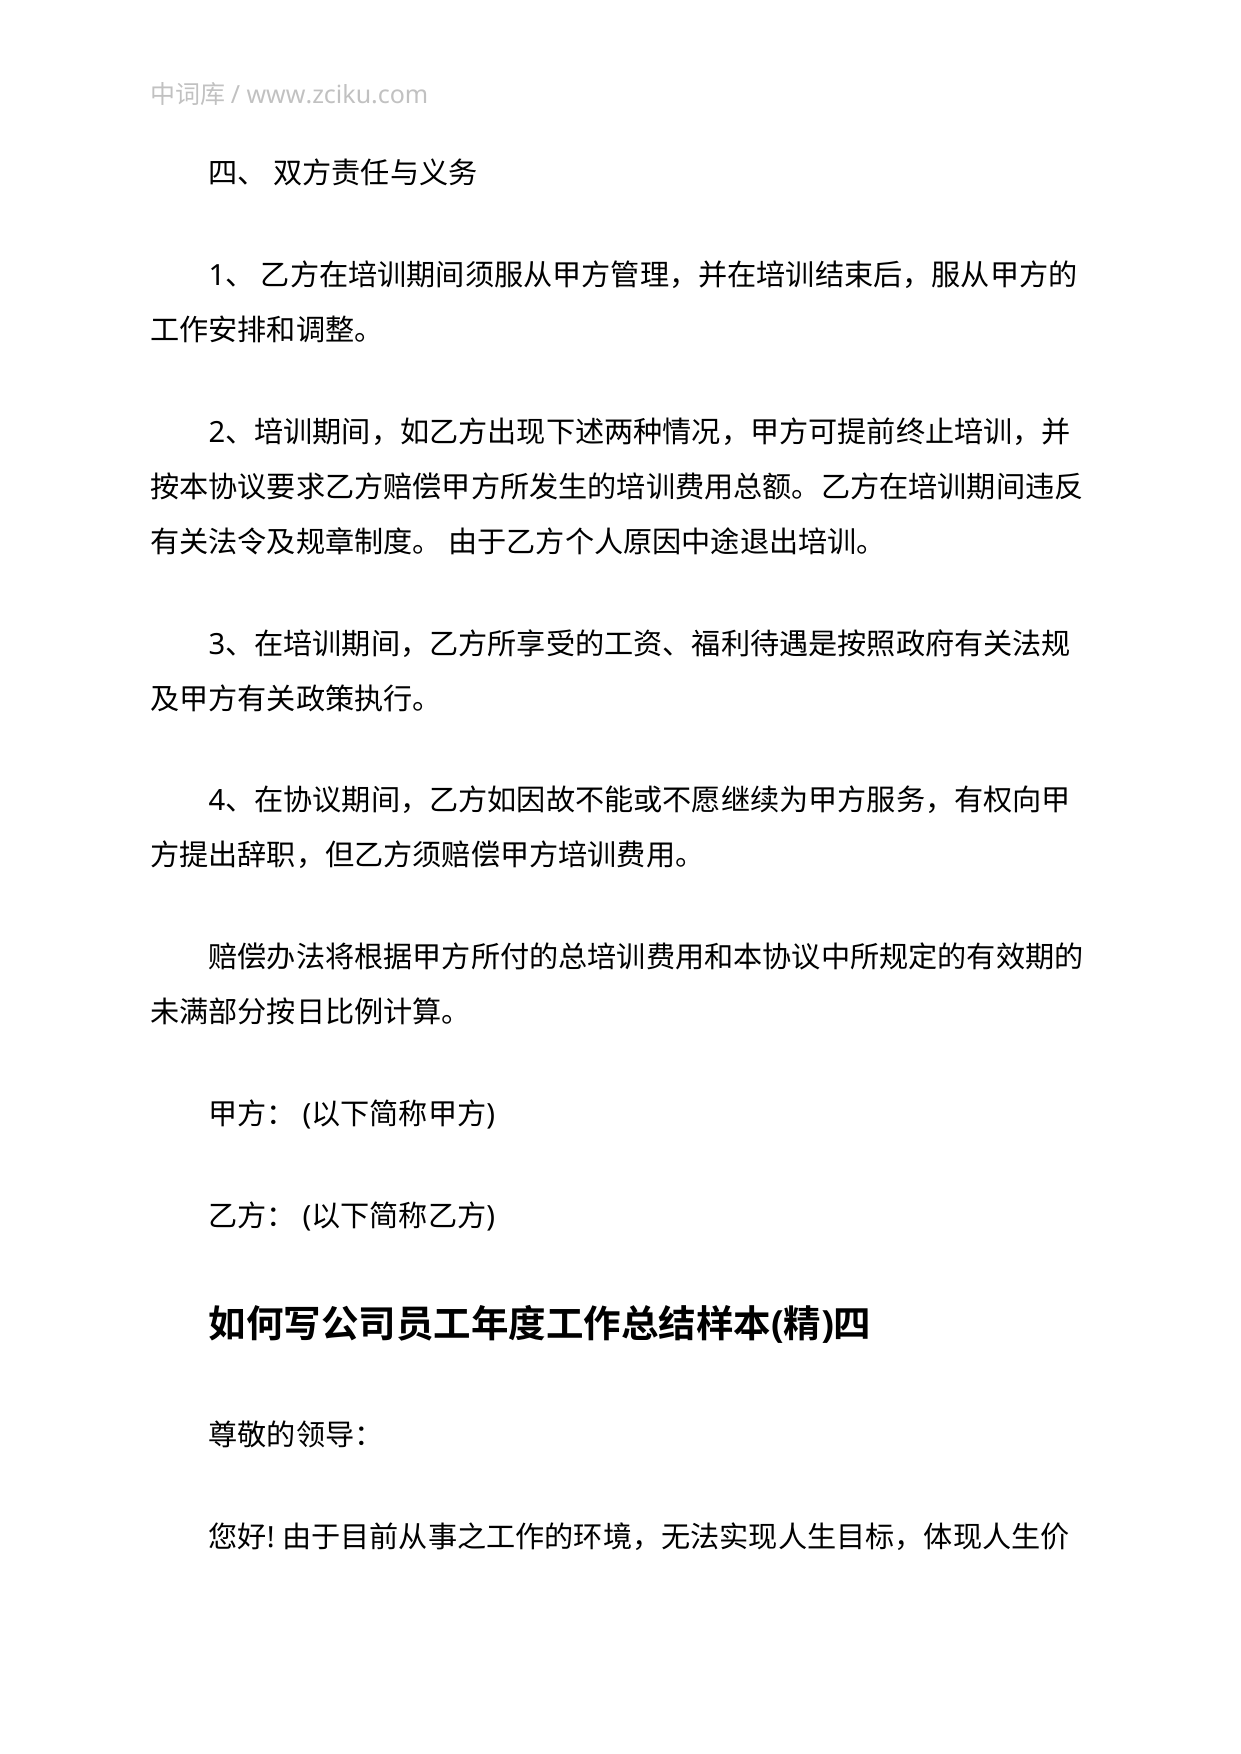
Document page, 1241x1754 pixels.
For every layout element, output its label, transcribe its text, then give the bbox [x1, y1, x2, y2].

text 4、在协议期间，乙方如因故不能或不愿继续为甲方服务，有权向甲方提出辞职，但乙方须赔偿甲方培训费用。 [150, 777, 1090, 874]
text 四、 双方责任与义务 [150, 150, 1090, 192]
text 甲方： (以下简称甲方) [150, 1090, 1090, 1133]
text 1、 乙方在培训期间须服从甲方管理，并在培训结束后，服从甲方的工作安排和调整。 [150, 252, 1090, 349]
text 赔偿办法将根据甲方所付的总培训费用和本协议中所规定的有效期的未满部分按日比例计算。 [150, 934, 1090, 1031]
text 3、在培训期间，乙方所享受的工资、福利待遇是按照政府有关法规及甲方有关政策执行。 [150, 620, 1090, 717]
text 乙方： (以下简称乙方) [150, 1192, 1090, 1235]
text 尊敬的领导： [150, 1412, 1090, 1454]
text 2、培训期间，如乙方出现下述两种情况，甲方可提前终止培训，并按本协议要求乙方赔偿甲方所发生的培训费用总额。乙方在培训期间违反有关法令及规章制度。 由于乙方个人原因中途退出培训。 [150, 408, 1090, 561]
text 如何写公司员工年度工作总结样本(精)四 [150, 1294, 1090, 1349]
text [150, 1514, 1090, 1556]
